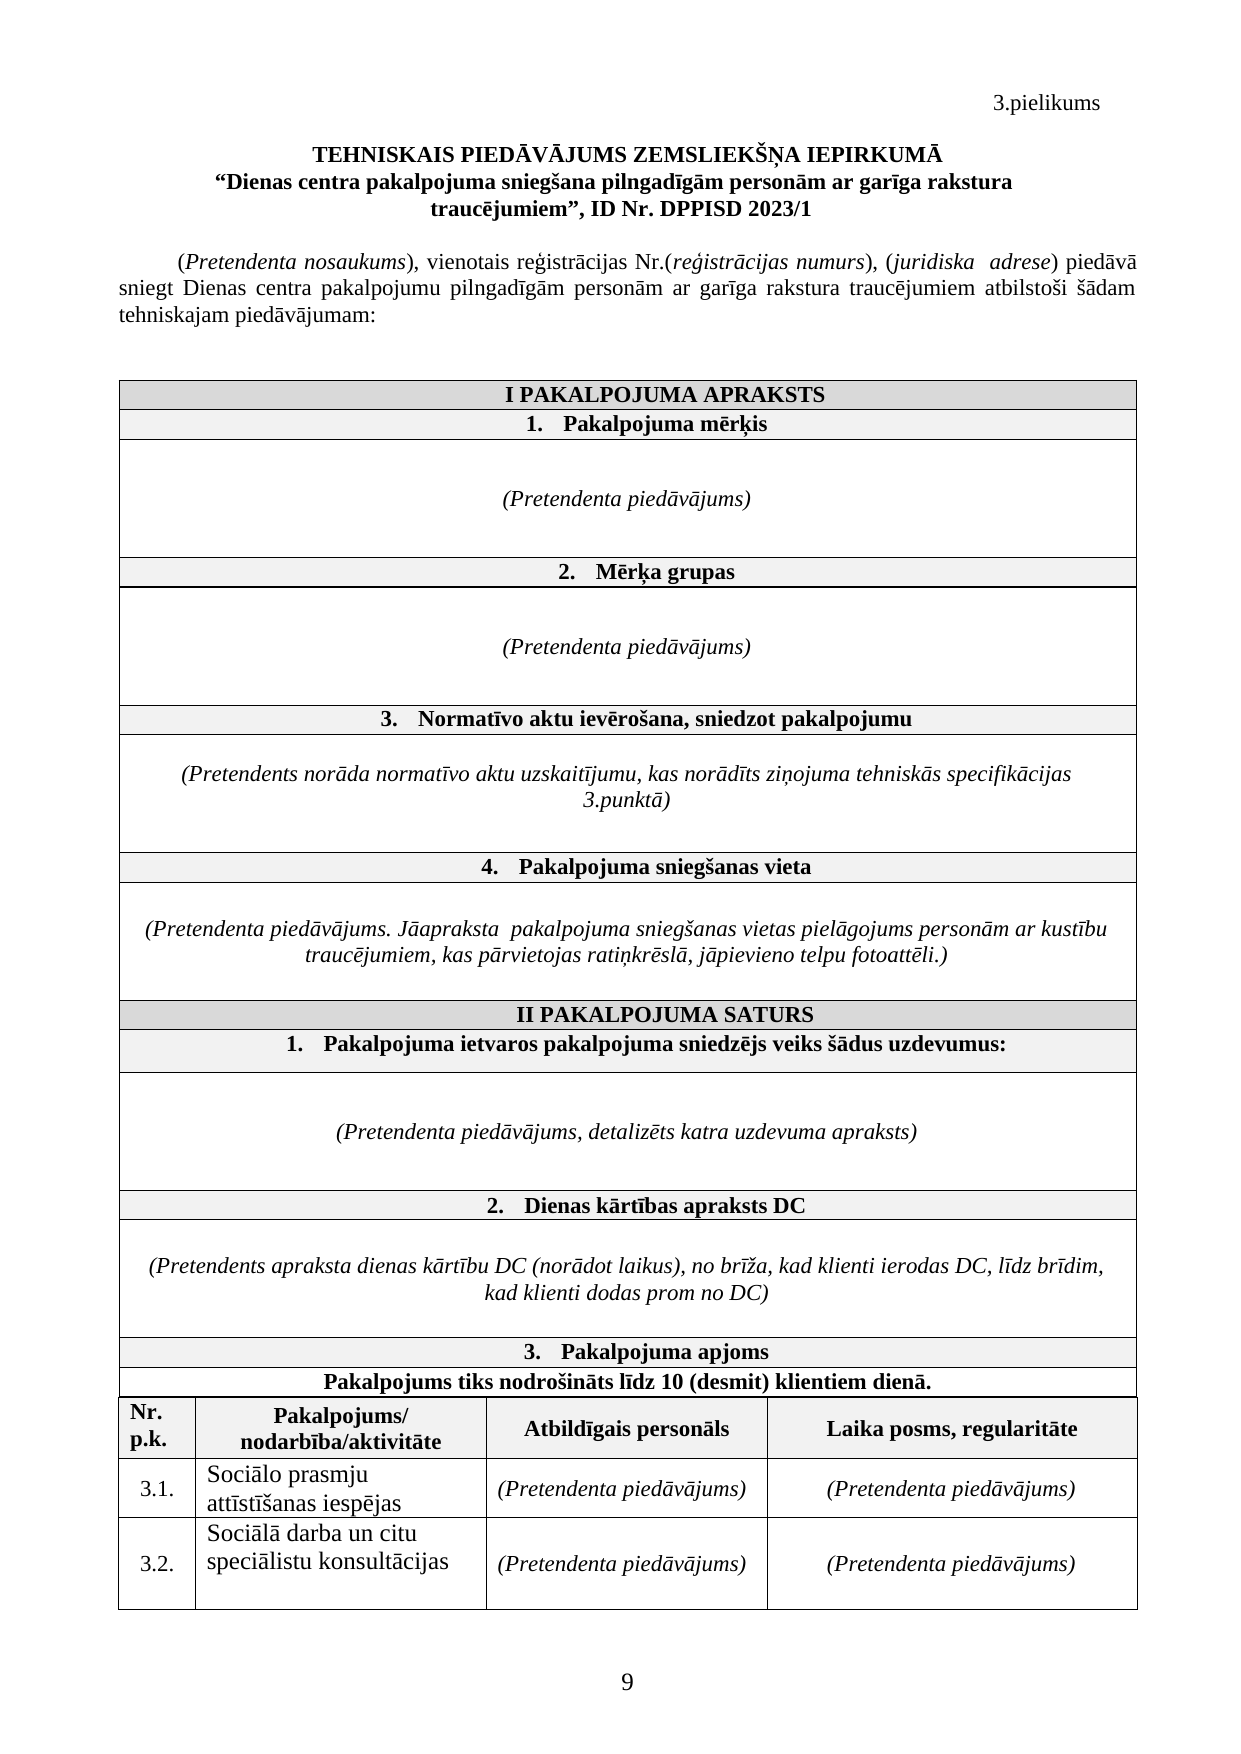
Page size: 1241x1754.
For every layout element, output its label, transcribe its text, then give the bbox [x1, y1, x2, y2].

table_cell Mērķa grupas [120, 558, 1136, 586]
table_cell (Pretendents apraksta dienas kārtību DC (norādot laikus), no brīža, kad klienti ierodas DC, līdz brīdim, kad klienti dodas prom no DC) [120, 1220, 1136, 1337]
table_cell Pakalpojuma ietvaros pakalpojuma sniedzējs veiks šādus uzdevumus: [120, 1030, 1136, 1072]
table_cell (Pretendenta piedāvājums) [120, 440, 1136, 557]
table_cell Pakalpojums tiks nodrošināts līdz 10 (desmit) klientiem dienā. [120, 1368, 1136, 1396]
table_cell Sociālo prasmju attīstīšanas iespējas [196, 1459, 486, 1517]
table_cell Pakalpojuma mērķis [120, 410, 1136, 439]
table_header Pakalpojums/ nodarbība/aktivitāte [196, 1398, 486, 1458]
table_header Laika posms, regularitāte [768, 1398, 1137, 1458]
table_header Atbildīgais personāls [487, 1398, 767, 1458]
table_cell Normatīvo aktu ievērošana, sniedzot pakalpojumu [120, 706, 1136, 734]
table_cell (Pretendenta piedāvājums) [487, 1459, 767, 1517]
table_header Nr. p.k. [119, 1398, 195, 1458]
text 3.pielikums [118, 89, 1100, 115]
table_cell II PAKALPOJUMA SATURS [120, 1001, 1136, 1029]
table_cell 3.2. [119, 1518, 195, 1609]
table_cell Sociālā darba un citu speciālistu konsultācijas [196, 1518, 486, 1609]
table_cell (Pretendenta piedāvājums) [120, 588, 1136, 704]
table_cell (Pretendenta piedāvājums. Jāapraksta pakalpojuma sniegšanas vietas pielāgojums personām ar kustību traucējumiem, kas pārvietojas ratiņkrēslā, jāpievieno telpu fotoattēli.) [120, 883, 1136, 1000]
table_cell (Pretendenta piedāvājums, detalizēts katra uzdevuma apraksts) [120, 1073, 1136, 1190]
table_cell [768, 1518, 1137, 1609]
table_cell Pakalpojuma apjoms [120, 1338, 1136, 1367]
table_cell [487, 1518, 767, 1609]
text TEHNISKAIS PIEDĀVĀJUMS ZEMSLIEKŠŅA IEPIRKUMĀ [118, 141, 1137, 168]
table_cell Pakalpojuma sniegšanas vieta [120, 853, 1136, 882]
table_cell Dienas kārtības apraksts DC [120, 1191, 1136, 1219]
table_header I PAKALPOJUMA APRAKSTS [120, 381, 1136, 409]
text (Pretendenta nosaukums), vienotais reģistrācijas Nr.(reģistrācijas numurs), (juridiska adrese) piedāvā sniegt Dienas centra pakalpojumu pilngadīgām personām ar garīga rakstura traucējumiem atbilstoši šādam tehniskajam piedāvājumam: [118, 248, 1137, 327]
table_cell (Pretendenta piedāvājums) [768, 1459, 1137, 1517]
table_cell 3.1. [119, 1459, 195, 1517]
table_cell (Pretendents norāda normatīvo aktu uzskaitījumu, kas norādīts ziņojuma tehniskās specifikācijas 3.punktā) [120, 735, 1136, 852]
text “Dienas centra pakalpojuma sniegšana pilngadīgām personām ar garīga rakstura traucējumiem”, ID Nr. DPPISD 2023/1 [148, 168, 1079, 221]
